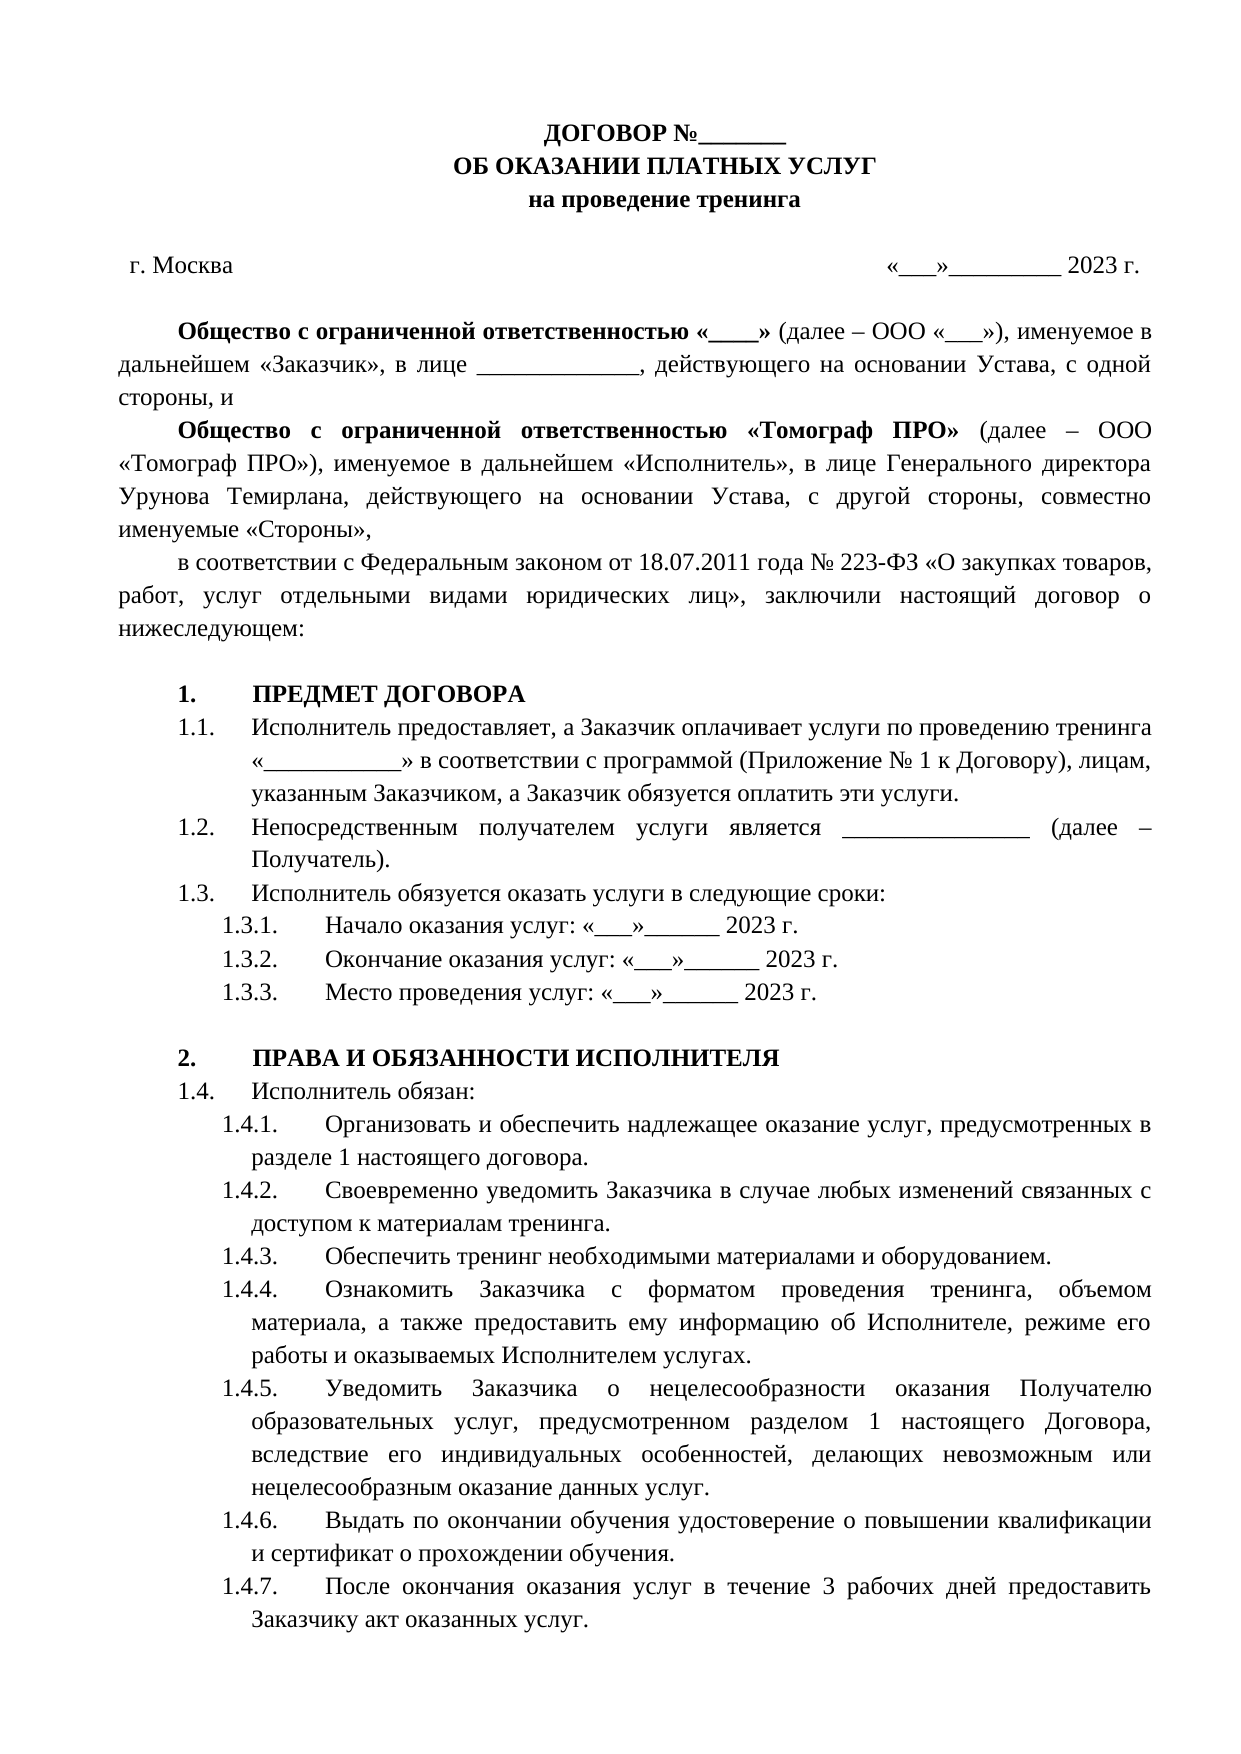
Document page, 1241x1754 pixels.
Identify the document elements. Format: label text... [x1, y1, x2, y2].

list После окончания оказания услуг в течение 3 рабочих дней предоставить Заказчику акт оказанных услуг. [222, 1571, 1152, 1633]
list Организовать и обеспечить надлежащее оказание услуг, предусмотренных в разделе 1 настоящего договора. [222, 1109, 1152, 1171]
list Обеспечить тренинг необходимыми материалами и оборудованием. [222, 1241, 1152, 1269]
text ОБ ОКАЗАНИИ ПЛАТНЫХ УСЛУГ [118, 151, 1152, 180]
list Начало оказания услуг: «___»______ 2023 г. [222, 911, 1152, 939]
list Своевременно уведомить Заказчика в случае любых изменений связанных с доступом к материалам тренинга. [222, 1175, 1152, 1237]
text ДОГОВОР №_______ [118, 118, 1152, 147]
list Выдать по окончании обучения удостоверение о повышении квалификации и сертификат о прохождении обучения. [222, 1505, 1152, 1567]
list Исполнитель обязан: [118, 1076, 1152, 1104]
list Ознакомить Заказчика с форматом проведения тренинга, объемом материала, а также предоставить ему информацию об Исполнителе, режиме его работы и оказываемых Исполнителем услугах. [222, 1274, 1152, 1369]
list ПРАВА И ОБЯЗАННОСТИ ИСПОЛНИТЕЛЯ [118, 1043, 1152, 1071]
list Исполнитель предоставляет, а Заказчик оплачивает услуги по проведению тренинга «___________» в соответствии с программой (Приложение № 1 к Договору), лицам, указанным Заказчиком, а Заказчик обязуется оплатить эти услуги. [177, 712, 1152, 807]
list Уведомить Заказчика о нецелесообразности оказания Получателю образовательных услуг, предусмотренном разделом 1 настоящего Договора, вследствие его индивидуальных особенностей, делающих невозможным или нецелесообразным оказание данных услуг. [222, 1373, 1152, 1501]
table_header «___»_________ 2023 г. [605, 250, 1151, 283]
list Место проведения услуг: «___»______ 2023 г. [222, 977, 1152, 1005]
list Окончание оказания услуг: «___»______ 2023 г. [222, 944, 1152, 972]
table_header г. Москва [118, 250, 604, 283]
text Общество с ограниченной ответственностью «____» (далее – ООО «___»), именуемое в дальнейшем «Заказчик», в лице _____________, действующего на основании Устава, с одной стороны, и [118, 316, 1152, 411]
text в соответствии с Федеральным законом от 18.07.2011 года № 223-ФЗ «О закупках товаров, работ, услуг отдельными видами юридических лиц», заключили настоящий договор о нижеследующем: [118, 547, 1152, 642]
text Общество с ограниченной ответственностью «Томограф ПРО» (далее – ООО «Томограф ПРО»), именуемое в дальнейшем «Исполнитель», в лице Генерального директора Урунова Темирлана, действующего на основании Устава, с другой стороны, совместно именуемые «Стороны», [118, 415, 1152, 543]
list Непосредственным получателем услуги является _______________ (далее – Получатель). [177, 812, 1152, 873]
list Исполнитель обязуется оказать услуги в следующие сроки: [118, 878, 1152, 906]
list ПРЕДМЕТ ДОГОВОРА [118, 679, 1152, 708]
text на проведение тренинга [118, 184, 1152, 213]
